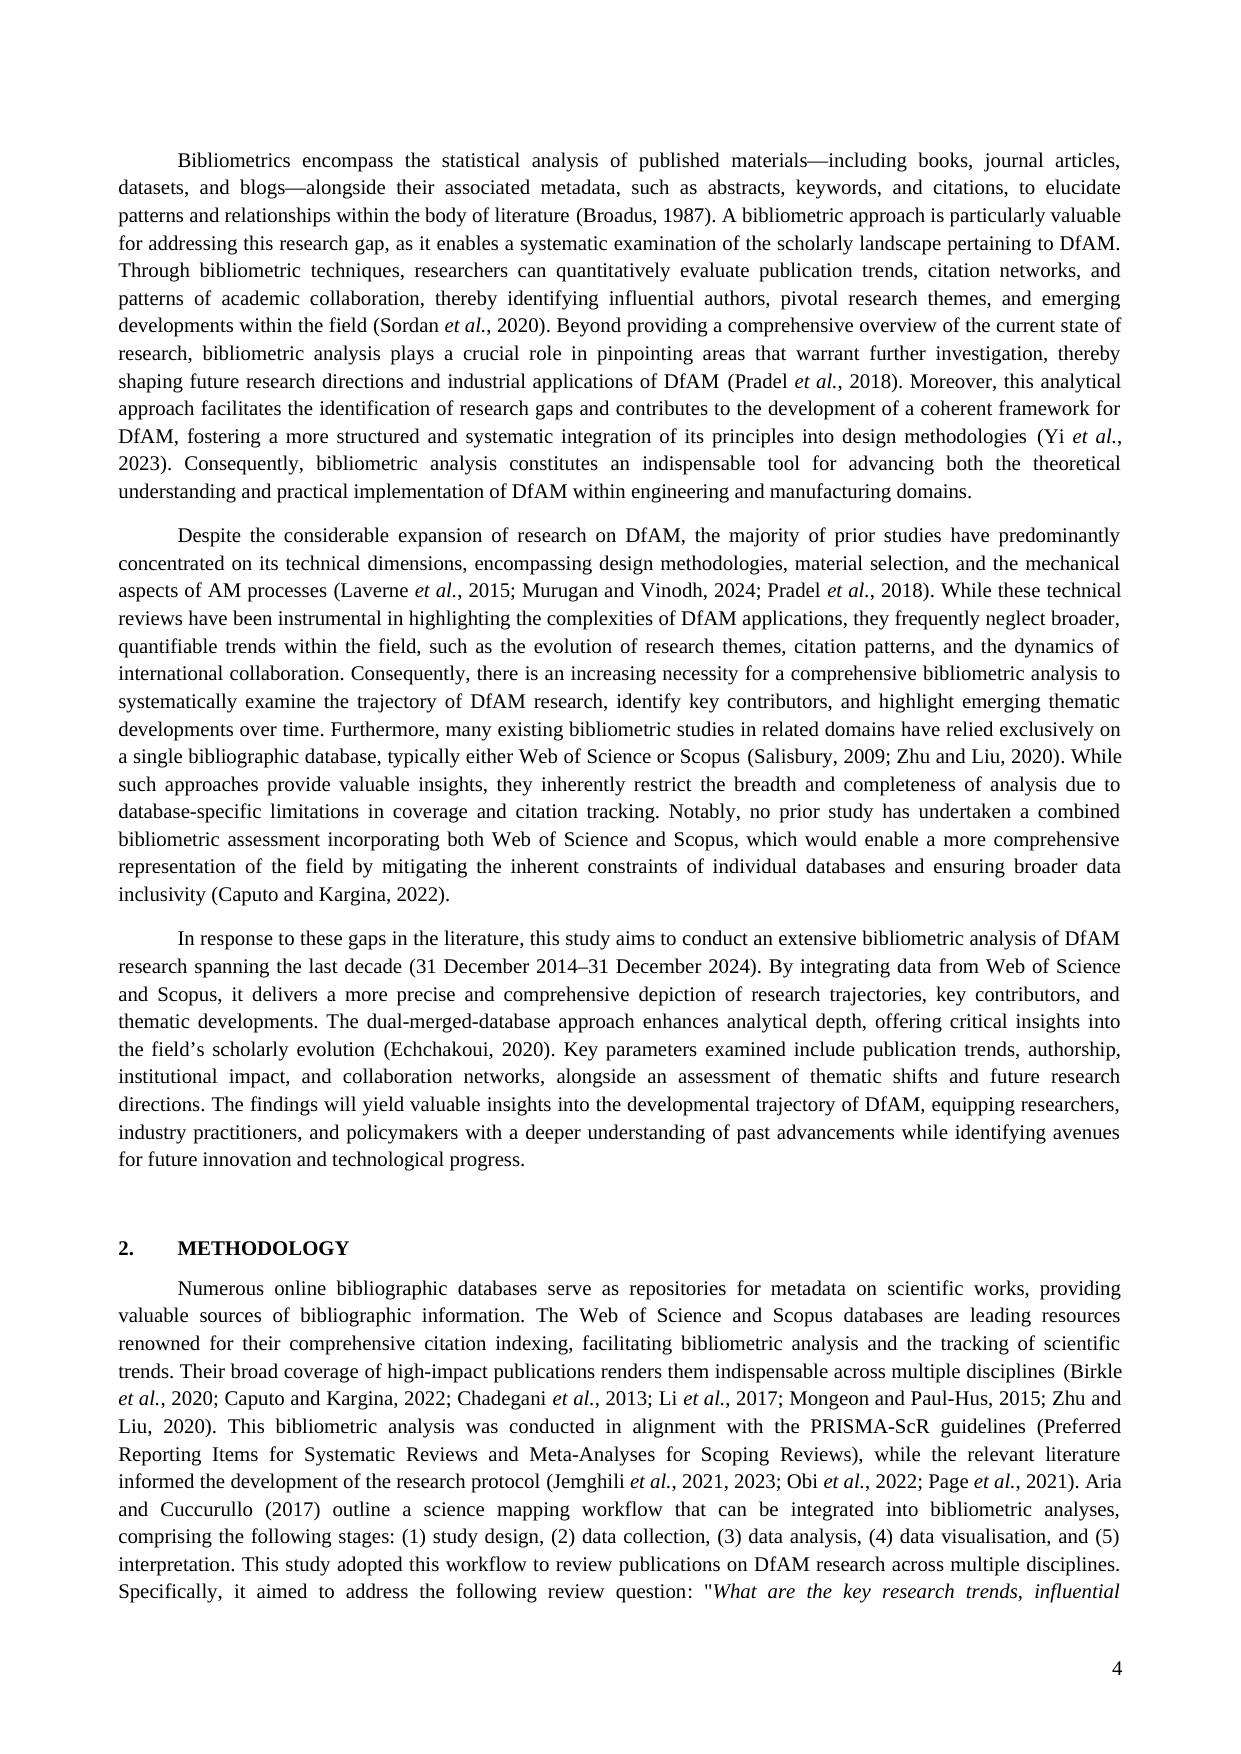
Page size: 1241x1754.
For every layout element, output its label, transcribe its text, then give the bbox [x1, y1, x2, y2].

list METHODOLOGY [118, 1236, 1122, 1260]
text Bibliometrics encompass the statistical analysis of published materials—including books, journal articles, datasets, and blogs—alongside their associated metadata, such as abstracts, keywords, and citations, to elucidate patterns and relationships within the body of literature (Broadus, 1987). A bibliometric approach is particularly valuable for addressing this research gap, as it enables a systematic examination of the scholarly landscape pertaining to DfAM. Through bibliometric techniques, researchers can quantitatively evaluate publication trends, citation networks, and patterns of academic collaboration, thereby identifying influential authors, pivotal research themes, and emerging developments within the field (Sordan et al., 2020). Beyond providing a comprehensive overview of the current state of research, bibliometric analysis plays a crucial role in pinpointing areas that warrant further investigation, thereby shaping future research directions and industrial applications of DfAM (Pradel et al., 2018). Moreover, this analytical approach facilitates the identification of research gaps and contributes to the development of a coherent framework for DfAM, fostering a more structured and systematic integration of its principles into design methodologies (Yi et al., 2023). Consequently, bibliometric analysis constitutes an indispensable tool for advancing both the theoretical understanding and practical implementation of DfAM within engineering and manufacturing domains. [118, 148, 1122, 503]
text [118, 1276, 1122, 1603]
text In response to these gaps in the literature, this study aims to conduct an extensive bibliometric analysis of DfAM research spanning the last decade (31 December 2014–31 December 2024). By integrating data from Web of Science and Scopus, it delivers a more precise and comprehensive depiction of research trajectories, key contributors, and thematic developments. The dual-merged-database approach enhances analytical depth, offering critical insights into the field’s scholarly evolution (Echchakoui, 2020). Key parameters examined include publication trends, authorship, institutional impact, and collaboration networks, alongside an assessment of thematic shifts and future research directions. The findings will yield valuable insights into the developmental trajectory of DfAM, equipping researchers, industry practitioners, and policymakers with a deeper understanding of past advancements while identifying avenues for future innovation and technological progress. [118, 926, 1122, 1171]
text Despite the considerable expansion of research on DfAM, the majority of prior studies have predominantly concentrated on its technical dimensions, encompassing design methodologies, material selection, and the mechanical aspects of AM processes (Laverne et al., 2015; Murugan and Vinodh, 2024; Pradel et al., 2018). While these technical reviews have been instrumental in highlighting the complexities of DfAM applications, they frequently neglect broader, quantifiable trends within the field, such as the evolution of research themes, citation patterns, and the dynamics of international collaboration. Consequently, there is an increasing necessity for a comprehensive bibliometric analysis to systematically examine the trajectory of DfAM research, identify key contributors, and highlight emerging thematic developments over time. Furthermore, many existing bibliometric studies in related domains have relied exclusively on a single bibliographic database, typically either Web of Science or Scopus (Salisbury, 2009; Zhu and Liu, 2020). While such approaches provide valuable insights, they inherently restrict the breadth and completeness of analysis due to database-specific limitations in coverage and citation tracking. Notably, no prior study has undertaken a combined bibliometric assessment incorporating both Web of Science and Scopus, which would enable a more comprehensive representation of the field by mitigating the inherent constraints of individual databases and ensuring broader data inclusivity (Caputo and Kargina, 2022). [118, 523, 1122, 906]
